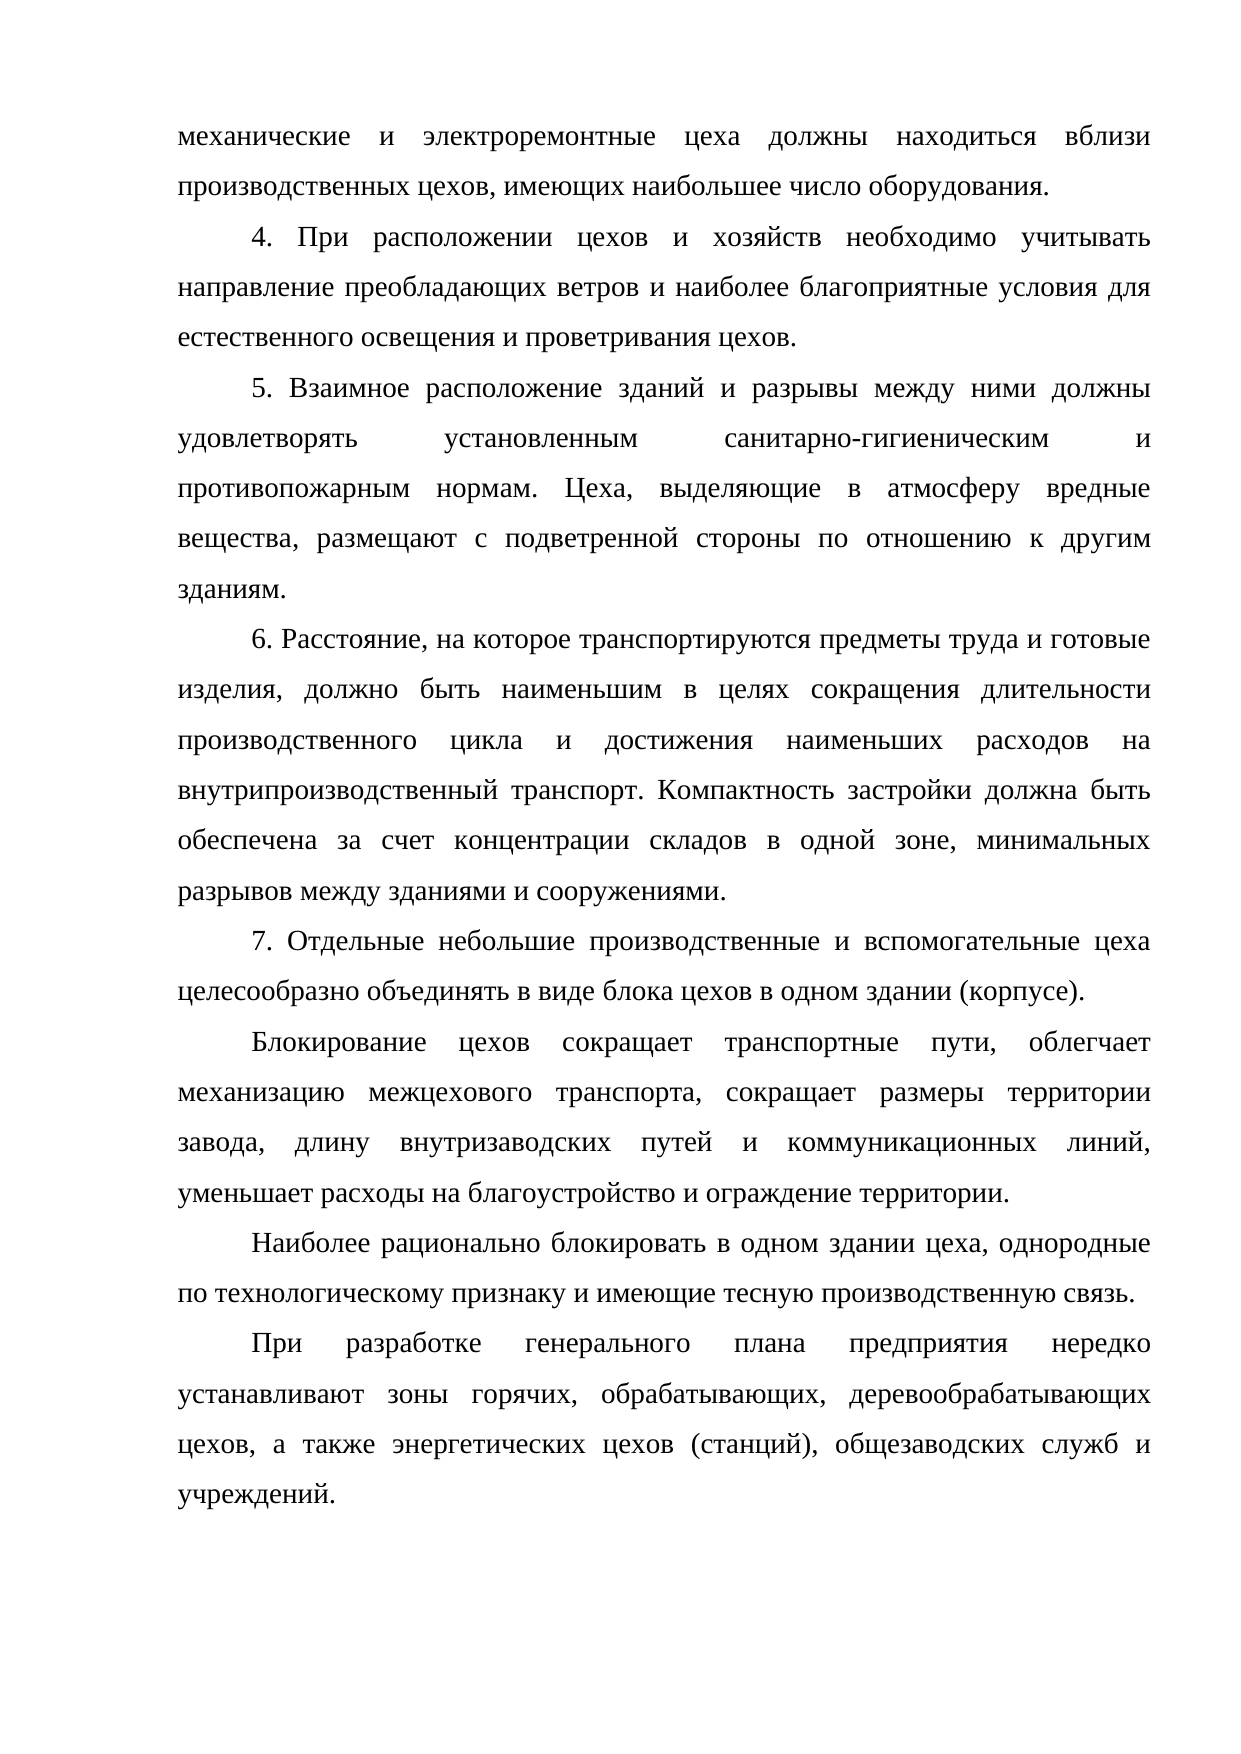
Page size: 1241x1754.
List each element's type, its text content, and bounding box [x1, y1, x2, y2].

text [177, 118, 1152, 202]
text 4. При расположении цехов и хозяйств необходимо учитывать направление преобладающих ветров и наиболее благоприятные условия для естественного освещения и проветривания цехов. [177, 219, 1152, 353]
text При разработке генерального плана предприятия нередко устанавливают зоны горячих, обрабатывающих, деревообрабатывающих цехов, а также энергетических цехов (станций), общезаводских служб и учреждений. [177, 1326, 1152, 1510]
text 5. Взаимное расположение зданий и разрывы между ними должны удовлетворять установленным санитарно-гигиеническим и противопожарным нормам. Цеха, выделяющие в атмосферу вредные вещества, размещают с подветренной стороны по отношению к другим зданиям. [177, 370, 1152, 604]
text Наиболее рационально блокировать в одном здании цеха, однородные по технологическому признаку и имеющие тесную производственную связь. [177, 1225, 1152, 1309]
text Блокирование цехов сокращает транспортные пути, облегчает механизацию межцехового транспорта, сокращает размеры территории завода, длину внутризаводских путей и коммуникационных линий, уменьшает расходы на благоустройство и ограждение территории. [177, 1024, 1152, 1208]
text 6. Расстояние, на которое транспортируются предметы труда и готовые изделия, должно быть наименьшим в целях сокращения длительности производственного цикла и достижения наименьших расходов на внутрипроизводственный транспорт. Компактность застройки должна быть обеспечена за счет концентрации складов в одной зоне, минимальных разрывов между зданиями и сооружениями. [177, 621, 1152, 906]
text 7. Отдельные небольшие производственные и вспомогательные цеха целесообразно объединять в виде блока цехов в одном здании (корпусе). [177, 923, 1152, 1007]
